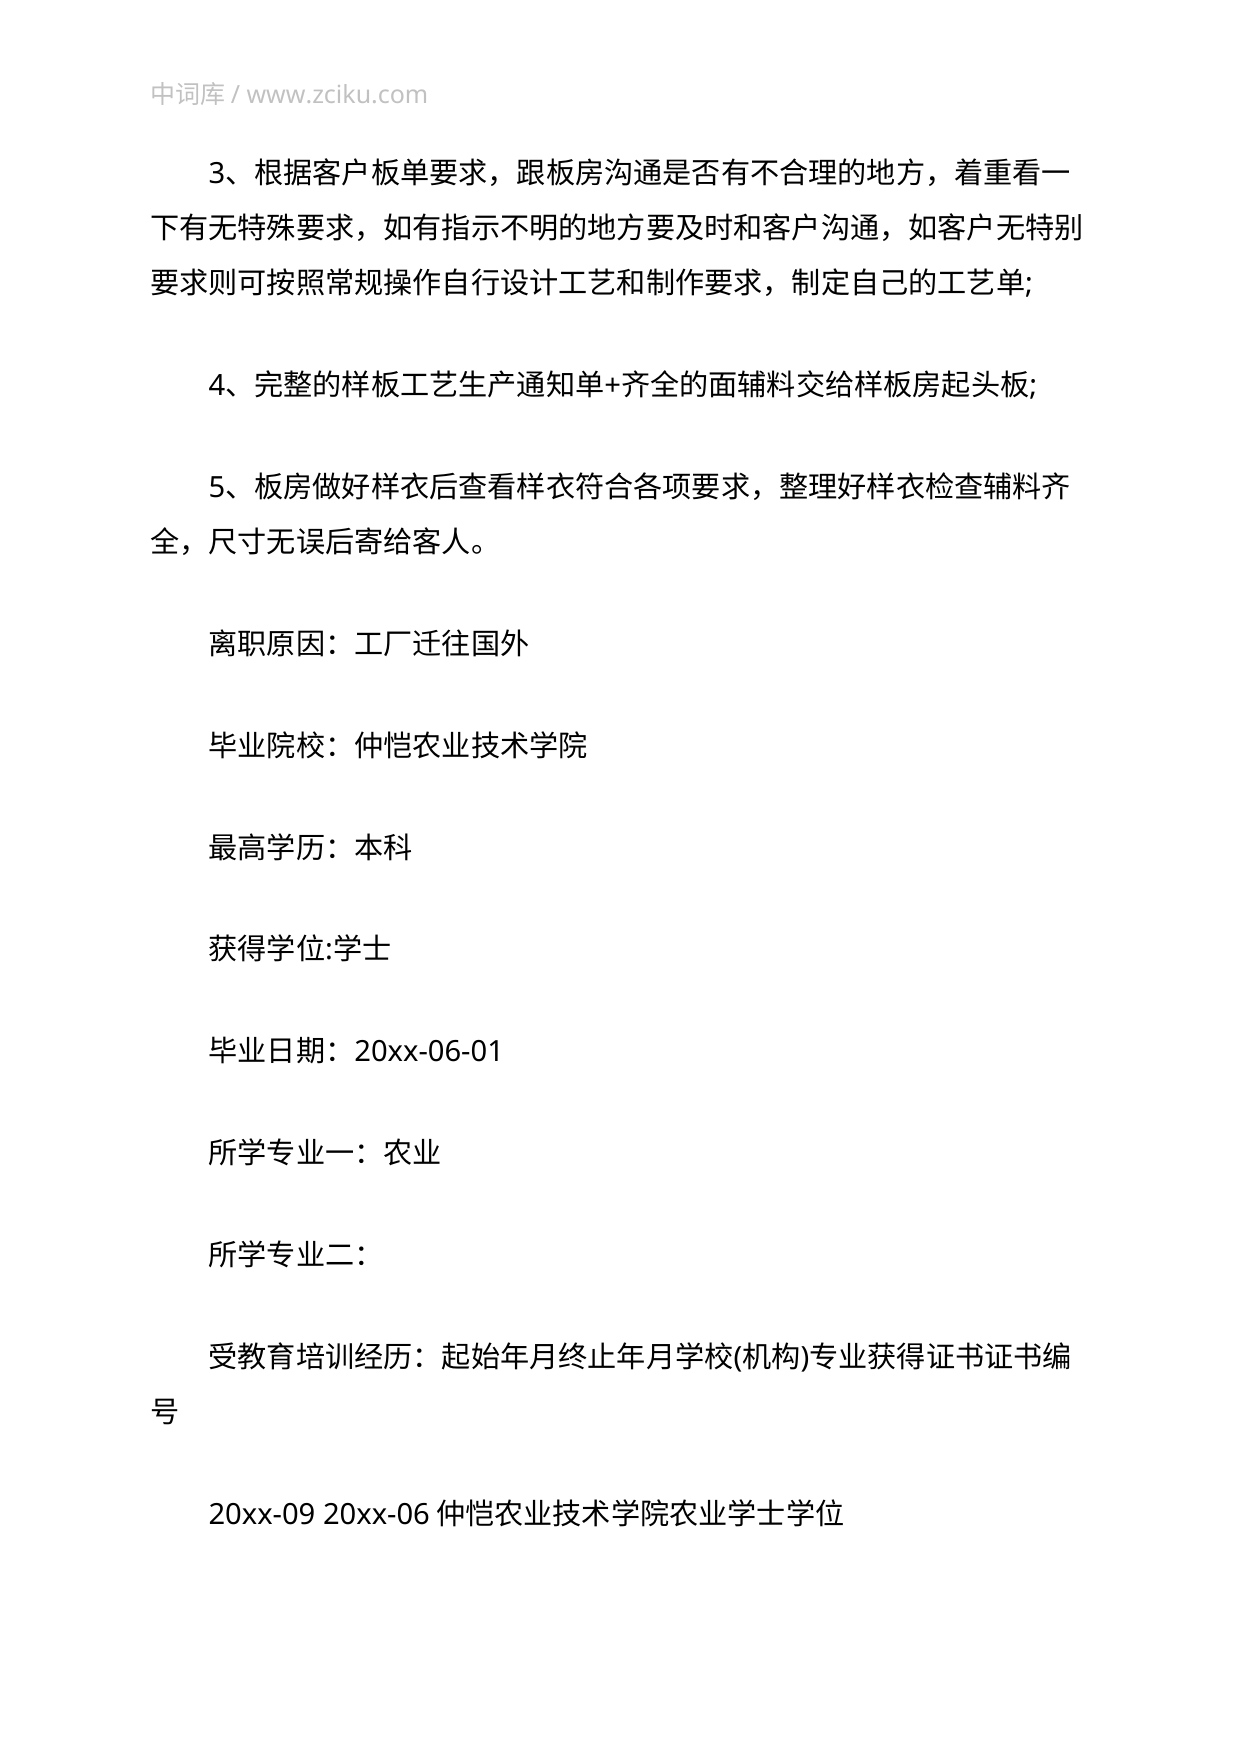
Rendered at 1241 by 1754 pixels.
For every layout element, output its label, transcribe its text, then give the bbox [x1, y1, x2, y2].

text 4、完整的样板工艺生产通知单+齐全的面辅料交给样板房起头板; [150, 362, 1090, 404]
text 离职原因：工厂迁往国外 [150, 621, 1090, 663]
text 3、根据客户板单要求，跟板房沟通是否有不合理的地方，着重看一下有无特殊要求，如有指示不明的地方要及时和客户沟通，如客户无特别要求则可按照常规操作自行设计工艺和制作要求，制定自己的工艺单; [150, 150, 1090, 302]
text 最高学历：本科 [150, 824, 1090, 866]
text 毕业日期：20xx-06-01 [150, 1028, 1090, 1070]
text 获得学位:学士 [150, 926, 1090, 968]
text 毕业院校：仲恺农业技术学院 [150, 722, 1090, 765]
text 所学专业二： [150, 1232, 1090, 1274]
text 所学专业一：农业 [150, 1130, 1090, 1172]
text 受教育培训经历：起始年月终止年月学校(机构)专业获得证书证书编号 [150, 1333, 1090, 1431]
text 5、板房做好样衣后查看样衣符合各项要求，整理好样衣检查辅料齐全，尺寸无误后寄给客人。 [150, 464, 1090, 561]
text 20xx-09 20xx-06仲恺农业技术学院农业学士学位 [150, 1490, 1090, 1533]
